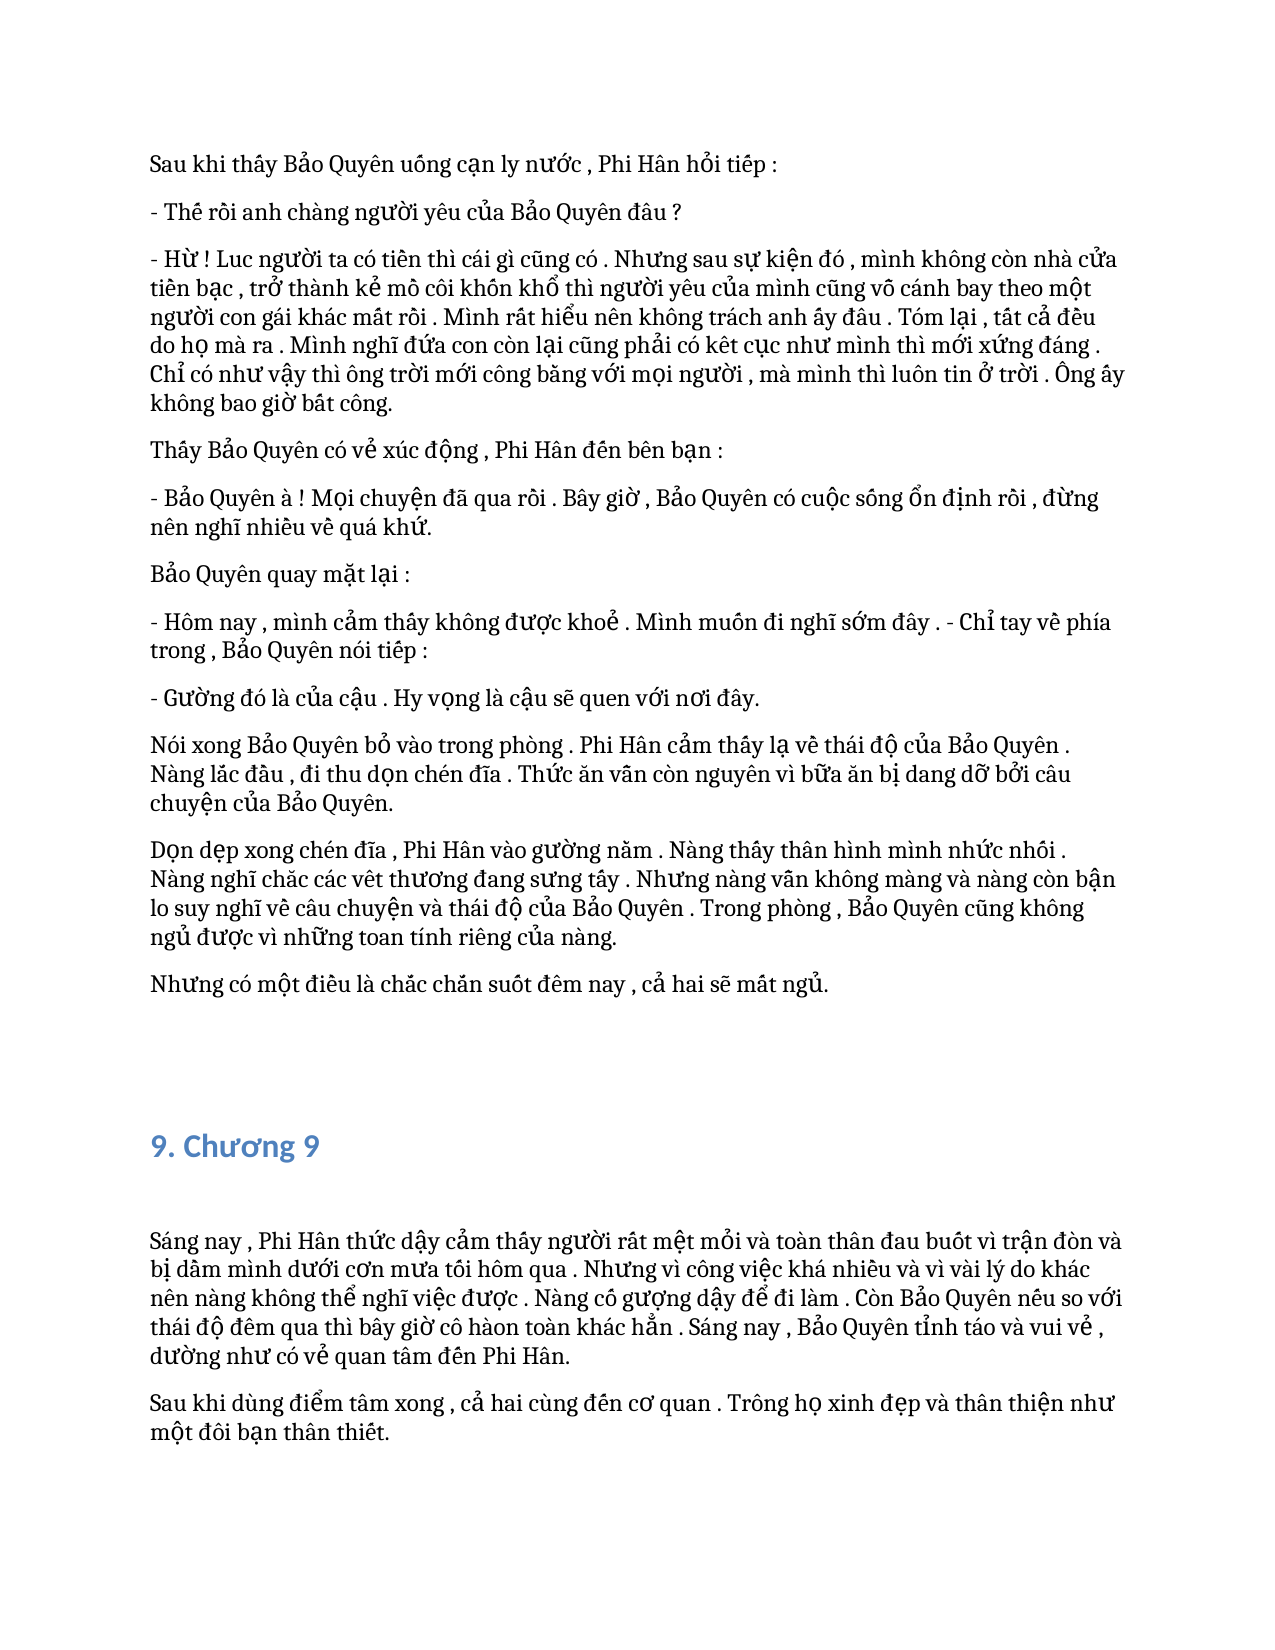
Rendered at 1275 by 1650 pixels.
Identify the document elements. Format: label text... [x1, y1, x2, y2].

text - Bảo Quyên à ! Mọi chuyện đã qua rồi . Bây giờ , Bảo Quyên có cuộc sống ổn định rồi , đừng nên nghĩ nhiều về quá khứ. [150, 484, 1125, 541]
text Sau khi dùng điểm tâm xong , cả hai cùng đến cơ quan . Trông họ xinh đẹp và thân thiện như một đôi bạn thân thiết. [150, 1389, 1125, 1447]
text Thấy Bảo Quyên có vẻ xúc động , Phi Hân đến bên bạn : [150, 436, 1125, 465]
text Sau khi thấy Bảo Quyên uống cạn ly nước , Phi Hân hỏi tiếp : [150, 150, 1125, 179]
text - Thế rồi anh chàng người yêu của Bảo Quyên đâu ? [150, 197, 1125, 226]
text Nhưng có một điều là chắc chắn suốt đêm nay , cả hai sẽ mất ngủ. [150, 970, 1125, 999]
text - Hôm nay , mình cảm thấy không được khoẻ . Mình muốn đi nghĩ sớm đây . - Chỉ tay về phía trong , Bảo Quyên nói tiếp : [150, 607, 1125, 665]
text - Gường đó là của cậu . Hy vọng là cậu sẽ quen với nơi đây. [150, 684, 1125, 712]
text - Hừ ! Luc người ta có tiền thì cái gì cũng có . Nhưng sau sự kiện đó , mình không còn nhà cửa tiền bạc , trở thành kẻ mồ côi khốn khổ thì người yêu của mình cũng vỗ cánh bay theo một người con gái khác mất rồi . Mình rất hiểu nên không trách anh ấy đâu . Tóm lại , tất cả đều do họ mà ra . Mình nghĩ đứa con còn lại cũng phải có kêt cục như mình thì mới xứng đáng . Chỉ có như vậy thì ông trời mới công bằng với mọi người , mà mình thì luôn tin ở trời . Ông ấy không bao giờ bất công. [150, 245, 1125, 417]
subtitle 9. Chương 9 [150, 1124, 1125, 1165]
text Nói xong Bảo Quyên bỏ vào trong phòng . Phi Hân cảm thấy lạ về thái độ của Bảo Quyên . Nàng lắc đầu , đi thu dọn chén đĩa . Thức ăn vẫn còn nguyên vì bữa ăn bị dang dỡ bởi câu chuyện của Bảo Quyên. [150, 731, 1125, 817]
text Sáng nay , Phi Hân thức dậy cảm thấy người rất mệt mỏi và toàn thân đau buốt vì trận đòn và bị dầm mình dưới cơn mưa tối hôm qua . Nhưng vì công việc khá nhiều và vì vài lý do khác nên nàng không thể nghĩ việc được . Nàng cố gượng dậy để đi làm . Còn Bảo Quyên nếu so với thái độ đêm qua thì bây giờ cô hàon toàn khác hẳn . Sáng nay , Bảo Quyên tỉnh táo và vui vẻ , dường như có vẻ quan tâm đến Phi Hân. [150, 1169, 1125, 1370]
text Bảo Quyên quay mặt lại : [150, 560, 1125, 589]
text Dọn dẹp xong chén đĩa , Phi Hân vào gường nằm . Nàng thấy thân hình mình nhức nhối . Nàng nghĩ chăc các vêt thương đang sưng tấy . Nhưng nàng vẫn không màng và nàng còn bận lo suy nghĩ về câu chuyện và thái độ của Bảo Quyên . Trong phòng , Bảo Quyên cũng không ngủ được vì những toan tính riêng của nàng. [150, 836, 1125, 951]
